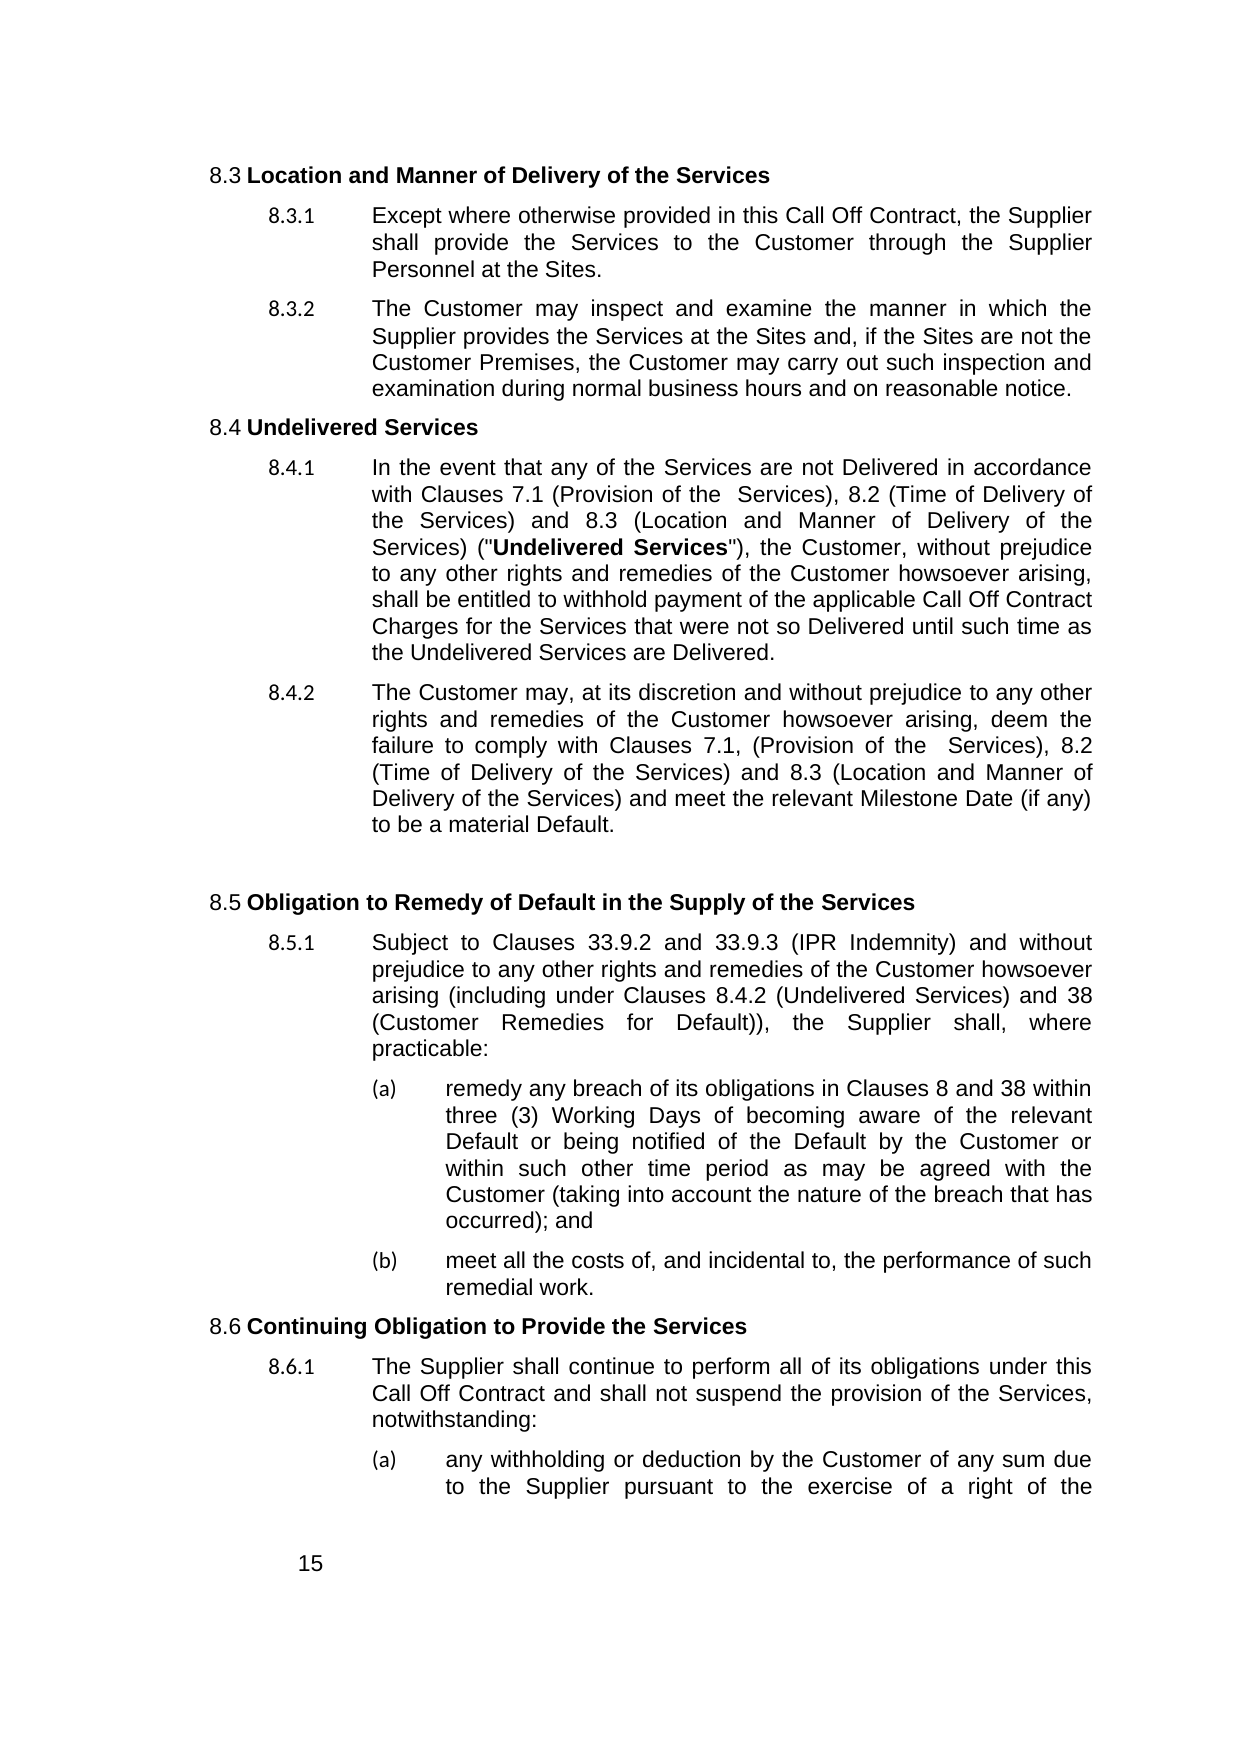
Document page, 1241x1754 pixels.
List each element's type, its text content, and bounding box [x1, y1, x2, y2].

subtitle Undelivered Services [209, 414, 1093, 441]
text The Customer may, at its discretion and without prejudice to any other rights and remedies of the Customer howsoever arising, deem the failure to comply with Clauses 7.1, (Provision of the Services), 8.2 (Time of Delivery of the Services) and 8.3 (Location and Manner of Delivery of the Services) and meet the relevant Milestone Date (if any) to be a material Default. [268, 678, 1093, 838]
text remedy any breach of its obligations in Clauses 8 and 38 within three (3) Working Days of becoming aware of the relevant Default or being notified of the Default by the Customer or within such other time period as may be agreed with the Customer (taking into account the nature of the breach that has occurred); and [372, 1074, 1093, 1234]
text In the event that any of the Services are not Delivered in accordance with Clauses 7.1 (Provision of the Services), 8.2 (Time of Delivery of the Services) and 8.3 (Location and Manner of Delivery of the Services) ("Undelivered Services"), the Customer, without prejudice to any other rights and remedies of the Customer howsoever arising, shall be entitled to withhold payment of the applicable Call Off Contract Charges for the Services that were not so Delivered until such time as the Undelivered Services are Delivered. [268, 453, 1093, 666]
text Subject to Clauses 33.9.2 and 33.9.3 (IPR Indemnity) and without prejudice to any other rights and remedies of the Customer howsoever arising (including under Clauses 8.4.2 (Undelivered Services) and 38 (Customer Remedies for Default)), the Supplier shall, where practicable: [268, 928, 1093, 1061]
text Except where otherwise provided in this Call Off Contract, the Supplier shall provide the Services to the Customer through the Supplier Personnel at the Sites. [268, 201, 1093, 282]
text The Customer may inspect and examine the manner in which the Supplier provides the Services at the Sites and, if the Sites are not the Customer Premises, the Customer may carry out such inspection and examination during normal business hours and on reasonable notice. [268, 294, 1093, 402]
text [372, 1445, 1093, 1499]
subtitle Location and Manner of Delivery of the Services [209, 162, 1093, 189]
text The Supplier shall continue to perform all of its obligations under this Call Off Contract and shall not suspend the provision of the Services, notwithstanding: [268, 1352, 1093, 1433]
text meet all the costs of, and incidental to, the performance of such remedial work. [372, 1246, 1093, 1301]
subtitle Continuing Obligation to Provide the Services [209, 1313, 1093, 1339]
subtitle Obligation to Remedy of Default in the Supply of the Services [209, 889, 1093, 916]
